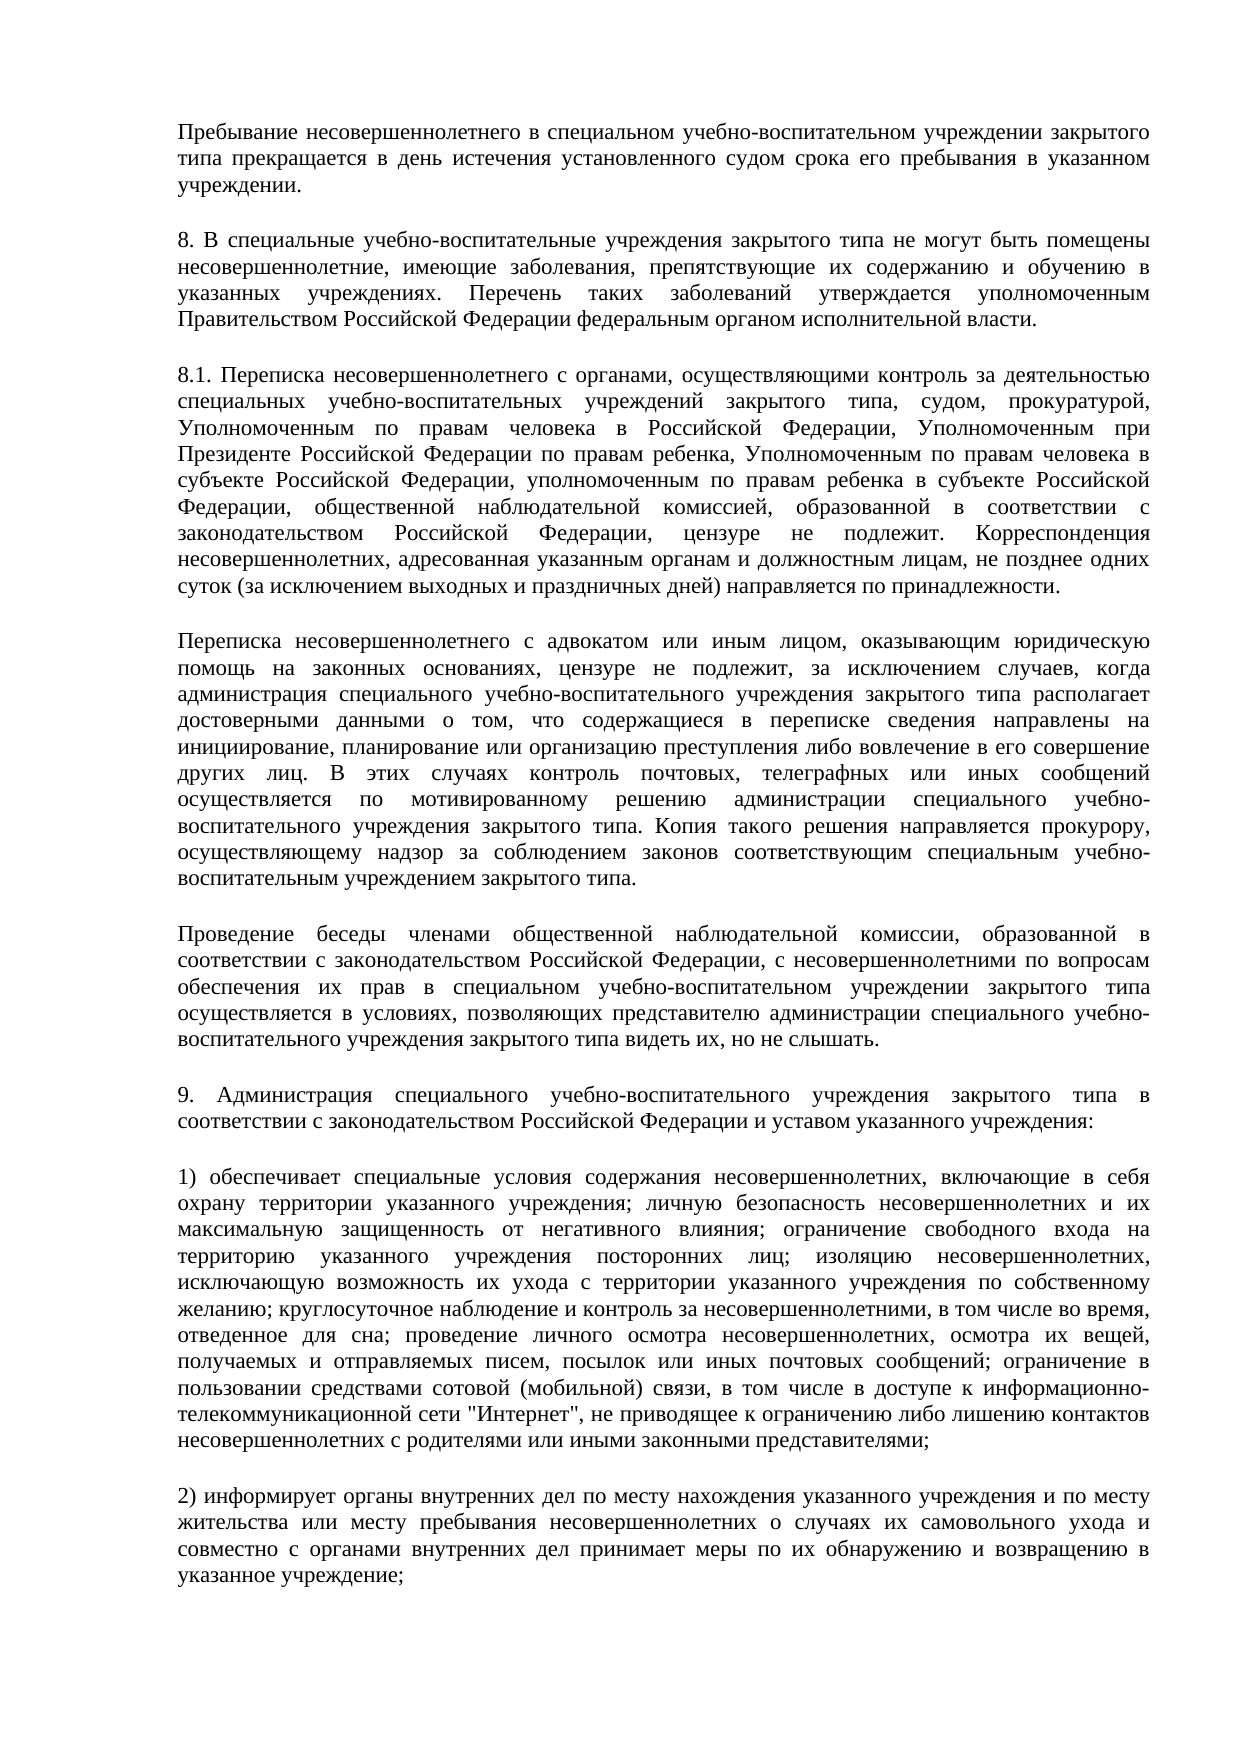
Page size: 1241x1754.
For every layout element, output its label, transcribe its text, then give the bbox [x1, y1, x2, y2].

text 8.1. Переписка несовершеннолетнего с органами, осуществляющими контроль за деятельностью специальных учебно-воспитательных учреждений закрытого типа, судом, прокуратурой, Уполномоченным по правам человека в Российской Федерации, Уполномоченным при Президенте Российской Федерации по правам ребенка, Уполномоченным по правам человека в субъекте Российской Федерации, уполномоченным по правам ребенка в субъекте Российской Федерации, общественной наблюдательной комиссией, образованной в соответствии с законодательством Российской Федерации, цензуре не подлежит. Корреспонденция несовершеннолетних, адресованная указанным органам и должностным лицам, не позднее одних суток (за исключением выходных и праздничных дней) направляется по принадлежности. [177, 361, 1152, 598]
text Переписка несовершеннолетнего с адвокатом или иным лицом, оказывающим юридическую помощь на законных основаниях, цензуре не подлежит, за исключением случаев, когда администрация специального учебно-воспитательного учреждения закрытого типа располагает достоверными данными о том, что содержащиеся в переписке сведения направлены на инициирование, планирование или организацию преступления либо вовлечение в его совершение других лиц. В этих случаях контроль почтовых, телеграфных или иных сообщений осуществляется по мотивированному решению администрации специального учебно-воспитательного учреждения закрытого типа. Копия такого решения направляется прокурору, осуществляющему надзор за соблюдением законов соответствующим специальным учебно-воспитательным учреждением закрытого типа. [177, 627, 1152, 891]
text 8. В специальные учебно-воспитательные учреждения закрытого типа не могут быть помещены несовершеннолетние, имеющие заболевания, препятствующие их содержанию и обучению в указанных учреждениях. Перечень таких заболеваний утверждается уполномоченным Правительством Российской Федерации федеральным органом исполнительной власти. [177, 226, 1152, 332]
text 9. Администрация специального учебно-воспитательного учреждения закрытого типа в соответствии с законодательством Российской Федерации и уставом указанного учреждения: [177, 1081, 1152, 1134]
text Пребывание несовершеннолетнего в специальном учебно-воспитательном учреждении закрытого типа прекращается в день истечения установленного судом срока его пребывания в указанном учреждении. [177, 118, 1152, 197]
text 2) информирует органы внутренних дел по месту нахождения указанного учреждения и по месту жительства или месту пребывания несовершеннолетних о случаях их самовольного ухода и совместно с органами внутренних дел принимает меры по их обнаружению и возвращению в указанное учреждение; [177, 1482, 1152, 1587]
text Проведение беседы членами общественной наблюдательной комиссии, образованной в соответствии с законодательством Российской Федерации, с несовершеннолетними по вопросам обеспечения их прав в специальном учебно-воспитательном учреждении закрытого типа осуществляется в условиях, позволяющих представителю администрации специального учебно-воспитательного учреждения закрытого типа видеть их, но не слышать. [177, 920, 1152, 1052]
text 1) обеспечивает специальные условия содержания несовершеннолетних, включающие в себя охрану территории указанного учреждения; личную безопасность несовершеннолетних и их максимальную защищенность от негативного влияния; ограничение свободного входа на территорию указанного учреждения посторонних лиц; изоляцию несовершеннолетних, исключающую возможность их ухода с территории указанного учреждения по собственному желанию; круглосуточное наблюдение и контроль за несовершеннолетними, в том числе во время, отведенное для сна; проведение личного осмотра несовершеннолетних, осмотра их вещей, получаемых и отправляемых писем, посылок или иных почтовых сообщений; ограничение в пользовании средствами сотовой (мобильной) связи, в том числе в доступе к информационно-телекоммуникационной сети "Интернет", не приводящее к ограничению либо лишению контактов несовершеннолетних с родителями или иными законными представителями; [177, 1163, 1152, 1453]
